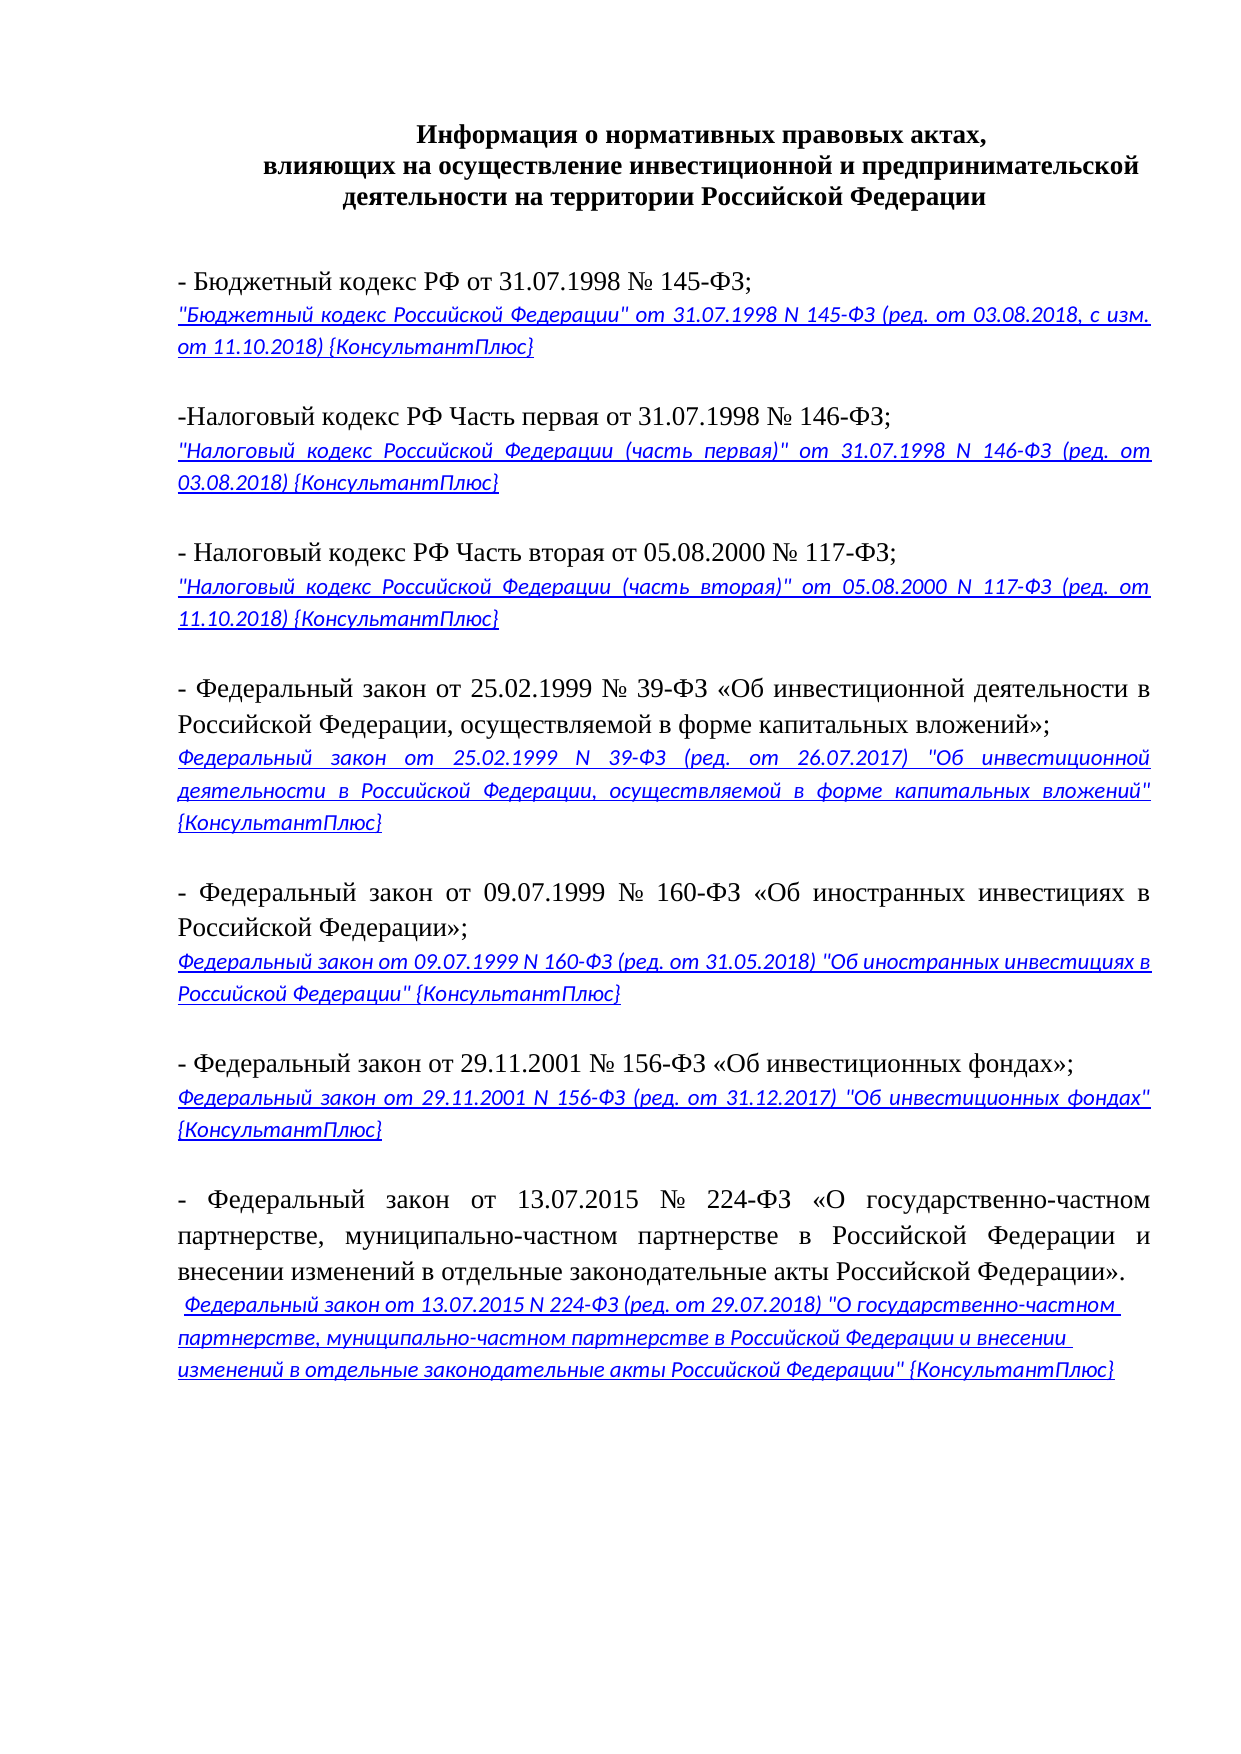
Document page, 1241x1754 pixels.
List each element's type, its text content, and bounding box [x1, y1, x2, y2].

text "Налоговый кодекс Российской Федерации (часть первая)" от 31.07.1998 N 146-ФЗ (ред. от 03.08.2018) {КонсультантПлюс} [177, 461, 1152, 496]
text Федеральный закон от 09.07.1999 N 160-ФЗ (ред. от 31.05.2018) "Об иностранных инвестициях в Российской Федерации" {КонсультантПлюс} [177, 947, 1152, 971]
text Федеральный закон от 29.11.2001 N 156-ФЗ (ред. от 31.12.2017) "Об инвестиционных фондах" {КонсультантПлюс} [177, 1083, 1152, 1143]
text - Федеральный закон от 13.07.2015 № 224-ФЗ «О государственно-частном партнерстве, муниципально-частном партнерстве в Российской Федерации и внесении изменений в отдельные законодательные акты Российской Федерации». [177, 1183, 1152, 1286]
text - Бюджетный кодекс РФ от 31.07.1998 № 145-ФЗ; [177, 264, 1152, 296]
text "Бюджетный кодекс Российской Федерации" от 31.07.1998 N 145-ФЗ (ред. от 03.08.2018, с изм. от 11.10.2018) {КонсультантПлюс} [177, 300, 1152, 361]
text - Налоговый кодекс РФ Часть вторая от 05.08.2000 № 117-ФЗ; [177, 536, 1152, 567]
text "Налоговый кодекс Российской Федерации (часть первая)" от 31.07.1998 N 146-ФЗ (ред. от 03.08.2018) {КонсультантПлюс} [177, 436, 1152, 460]
text Федеральный закон от 09.07.1999 N 160-ФЗ (ред. от 31.05.2018) "Об иностранных инвестициях в Российской Федерации" {КонсультантПлюс} [177, 972, 1152, 1007]
text Информация о нормативных правовых актах, [177, 118, 1152, 149]
text Федеральный закон от 13.07.2015 N 224-ФЗ (ред. от 29.07.2018) "О государственно-частном партнерстве, муниципально-частном партнерстве в Российской Федерации и внесении изменений в отдельные законодательные акты Российской Федерации" {КонсультантПлюс} [177, 1290, 1152, 1383]
text -Налоговый кодекс РФ Часть первая от 31.07.1998 № 146-ФЗ; [177, 400, 1152, 432]
text Федеральный закон от 25.02.1999 N 39-ФЗ (ред. от 26.07.2017) "Об инвестиционной деятельности в Российской Федерации, осуществляемой в форме капитальных вложений" {КонсультантПлюс} [177, 743, 1152, 836]
text - Федеральный закон от 25.02.1999 № 39-ФЗ «Об инвестиционной деятельности в Российской Федерации, осуществляемой в форме капитальных вложений»; [177, 672, 1152, 739]
text - Федеральный закон от 29.11.2001 № 156-ФЗ «Об инвестиционных фондах»; [177, 1047, 1152, 1078]
text - Федеральный закон от 09.07.1999 № 160-ФЗ «Об иностранных инвестициях в Российской Федерации»; [177, 876, 1152, 943]
text влияющих на осуществление инвестиционной и предпринимательской деятельности на территории Российской Федерации [177, 149, 1152, 212]
text "Налоговый кодекс Российской Федерации (часть вторая)" от 05.08.2000 N 117-ФЗ (ред. от 11.10.2018) {КонсультантПлюс} [177, 572, 1152, 632]
